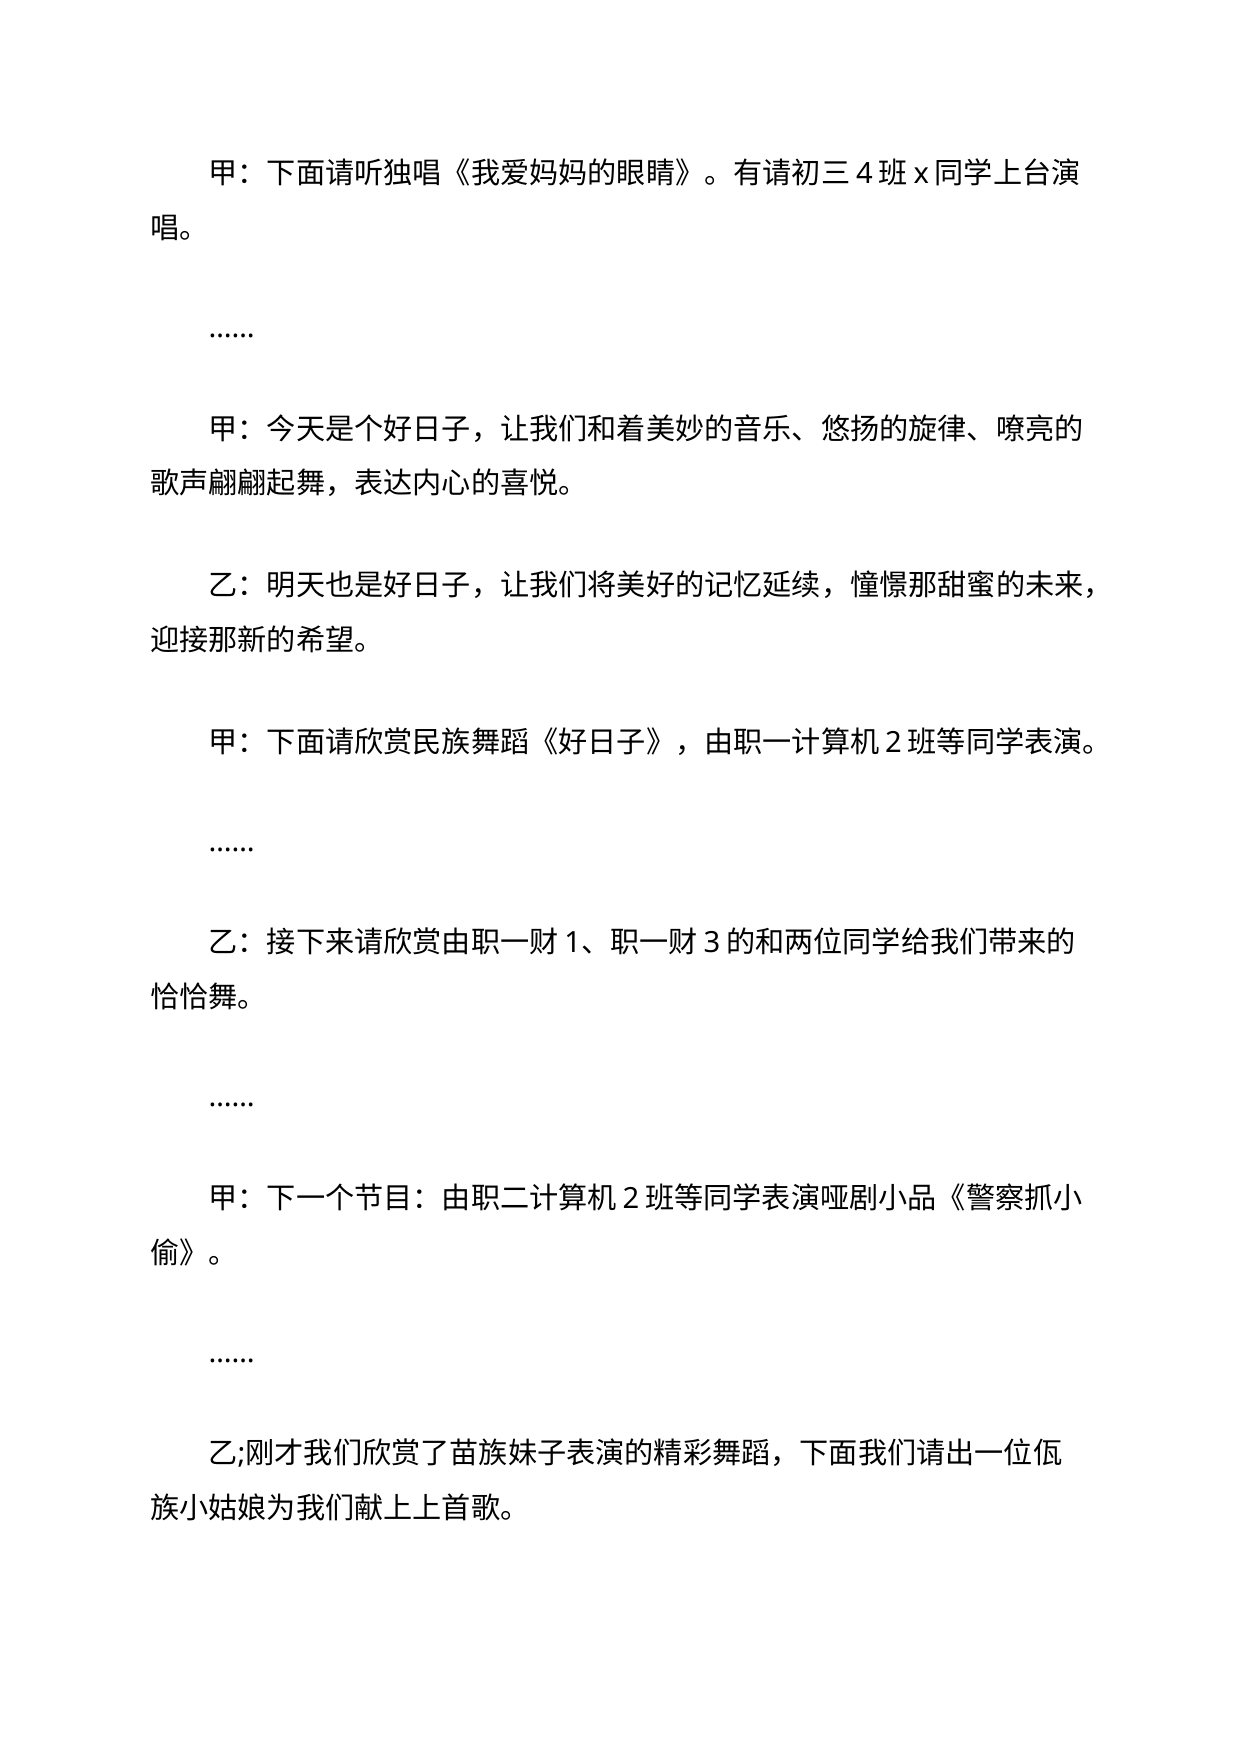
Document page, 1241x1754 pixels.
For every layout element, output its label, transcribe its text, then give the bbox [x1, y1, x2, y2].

text 乙;刚才我们欣赏了苗族妹子表演的精彩舞蹈，下面我们请出一位佤族小姑娘为我们献上上首歌。 [150, 1429, 1090, 1527]
text 乙：接下来请欣赏由职一财1、职一财3的和两位同学给我们带来的恰恰舞。 [150, 919, 1090, 1016]
text …… [150, 1331, 1090, 1371]
text …… [150, 307, 1090, 346]
text 甲：下面请听独唱《我爱妈妈的眼睛》。有请初三4班x同学上台演唱。 [150, 150, 1090, 247]
text 甲：今天是个好日子，让我们和着美妙的音乐、悠扬的旋律、嘹亮的歌声翩翩起舞，表达内心的喜悦。 [150, 405, 1090, 502]
text …… [150, 821, 1090, 860]
text 乙：明天也是好日子，让我们将美好的记忆延续，憧憬那甜蜜的未来，迎接那新的希望。 [150, 562, 1090, 659]
text 甲：下一个节目：由职二计算机2班等同学表演哑剧小品《警察抓小偷》。 [150, 1174, 1090, 1271]
text …… [150, 1076, 1090, 1115]
text 甲：下面请欣赏民族舞蹈《好日子》，由职一计算机2班等同学表演。 [150, 718, 1090, 761]
